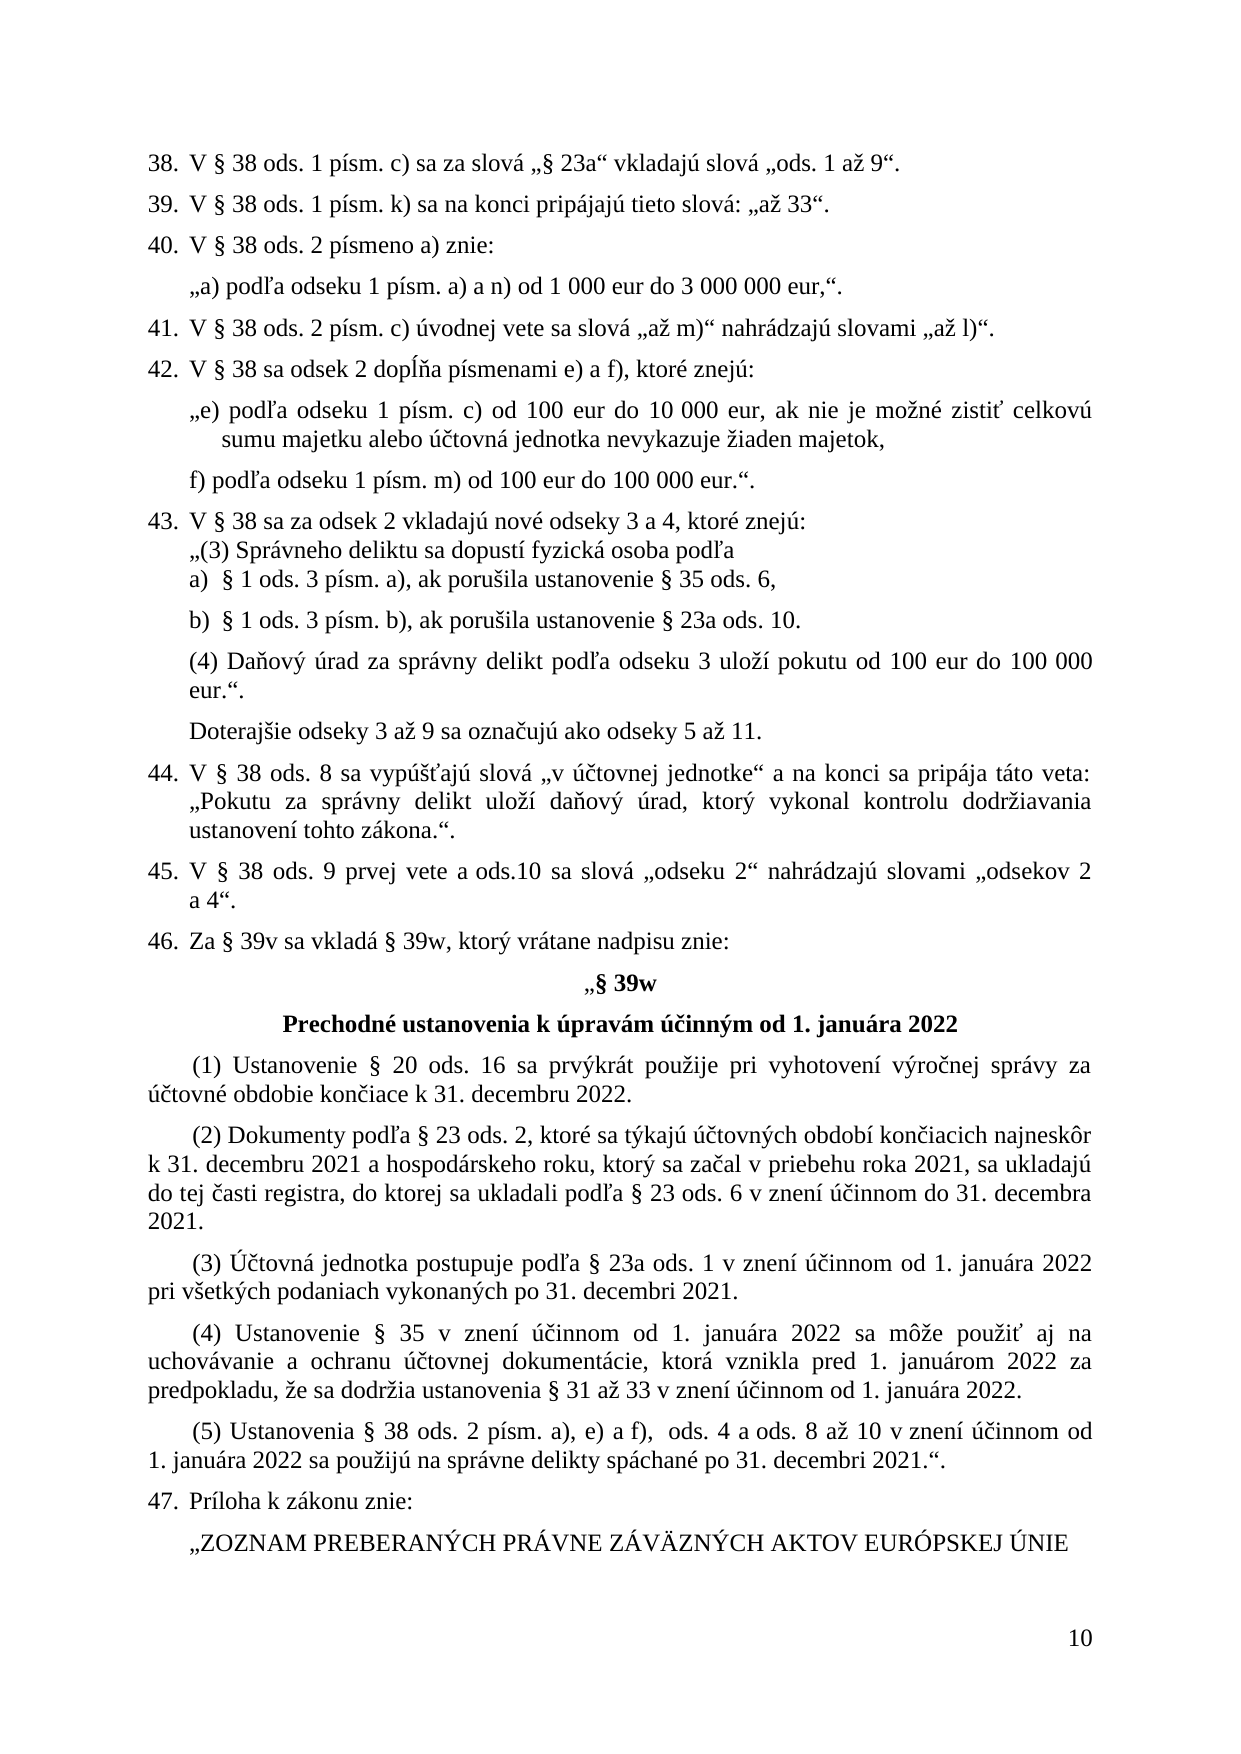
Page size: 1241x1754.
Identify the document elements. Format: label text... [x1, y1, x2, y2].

list f) podľa odseku 1 písm. m) od 100 eur do 100 000 eur.“. [189, 465, 1093, 494]
list V § 38 ods. 1 písm. c) sa za slová „§ 23a“ vkladajú slová „ods. 1 až 9“. [148, 148, 1093, 176]
list V § 38 ods. 2 písm. c) úvodnej vete sa slová „až m)“ nahrádzajú slovami „až l)“. [148, 313, 1093, 341]
list (1) Ustanovenie § 20 ods. 16 sa prvýkrát použije pri vyhotovení výročnej správy za účtovné obdobie končiace k 31. decembru 2022. [148, 1050, 1093, 1108]
list Príloha k zákonu znie: [148, 1486, 1093, 1515]
list V § 38 sa odsek 2 dopĺňa písmenami e) a f), ktoré znejú: [148, 354, 1093, 383]
list (2) Dokumenty podľa § 23 ods. 2, ktoré sa týkajú účtovných období končiacich najneskôr k 31. decembru 2021 a hospodárskeho roku, ktorý sa začal v priebehu roka 2021, sa ukladajú do tej časti registra, do ktorej sa ukladali podľa § 23 ods. 6 v znení účinnom do 31. decembra 2021. [148, 1120, 1093, 1235]
list (4) Daňový úrad za správny delikt podľa odseku 3 uloží pokutu od 100 eur do 100 000 eur.“. [189, 646, 1093, 704]
list V § 38 ods. 1 písm. k) sa na konci pripájajú tieto slová: „až 33“. [148, 189, 1093, 218]
list V § 38 ods. 8 sa vypúšťajú slová „v účtovnej jednotke“ a na konci sa pripája táto veta: „Pokutu za správny delikt uloží daňový úrad, ktorý vykonal kontrolu dodržiavania ustanovení tohto zákona.“. [148, 758, 1093, 844]
list V § 38 ods. 9 prvej vete a ods.10 sa slová „odseku 2“ nahrádzajú slovami „odsekov 2 a 4“. [148, 856, 1093, 914]
list Prechodné ustanovenia k úpravám účinným od 1. januára 2022 [148, 1009, 1093, 1038]
list „a) podľa odseku 1 písm. a) a n) od 1 000 eur do 3 000 000 eur,“. [189, 271, 1093, 300]
list „e) podľa odseku 1 písm. c) od 100 eur do 10 000 eur, ak nie je možné zistiť celkovú sumu majetku alebo účtovná jednotka nevykazuje žiaden majetok, [189, 395, 1093, 453]
list Za § 39v sa vkladá § 39w, ktorý vrátane nadpisu znie: [148, 926, 1093, 955]
list (5) Ustanovenia § 38 ods. 2 písm. a), e) a f), ods. 4 a ods. 8 až 10 v znení účinnom od 1. januára 2022 sa použijú na správne delikty spáchané po 31. decembri 2021.“. [148, 1416, 1093, 1474]
list b) § 1 ods. 3 písm. b), ak porušila ustanovenie § 23a ods. 10. [189, 605, 1093, 634]
list „§ 39w [148, 968, 1093, 996]
list „ZOZNAM PREBERANÝCH PRÁVNE ZÁVÄZNÝCH AKTOV EURÓPSKEJ ÚNIE [189, 1528, 1093, 1556]
list V § 38 sa za odsek 2 vkladajú nové odseky 3 a 4, ktoré znejú: [148, 506, 1093, 535]
list (3) Účtovná jednotka postupuje podľa § 23a ods. 1 v znení účinnom od 1. januára 2022 pri všetkých podaniach vykonaných po 31. decembri 2021. [148, 1248, 1093, 1305]
list „(3) Správneho deliktu sa dopustí fyzická osoba podľa [189, 535, 1093, 564]
list V § 38 ods. 2 písmeno a) znie: [148, 230, 1093, 259]
list (4) Ustanovenie § 35 v znení účinnom od 1. januára 2022 sa môže použiť aj na uchovávanie a ochranu účtovnej dokumentácie, ktorá vznikla pred 1. januárom 2022 za predpokladu, že sa dodržia ustanovenia § 31 až 33 v znení účinnom od 1. januára 2022. [148, 1318, 1093, 1404]
list a) § 1 ods. 3 písm. a), ak porušila ustanovenie § 35 ods. 6, [189, 564, 1093, 593]
list Doterajšie odseky 3 až 9 sa označujú ako odseky 5 až 11. [189, 716, 1093, 745]
